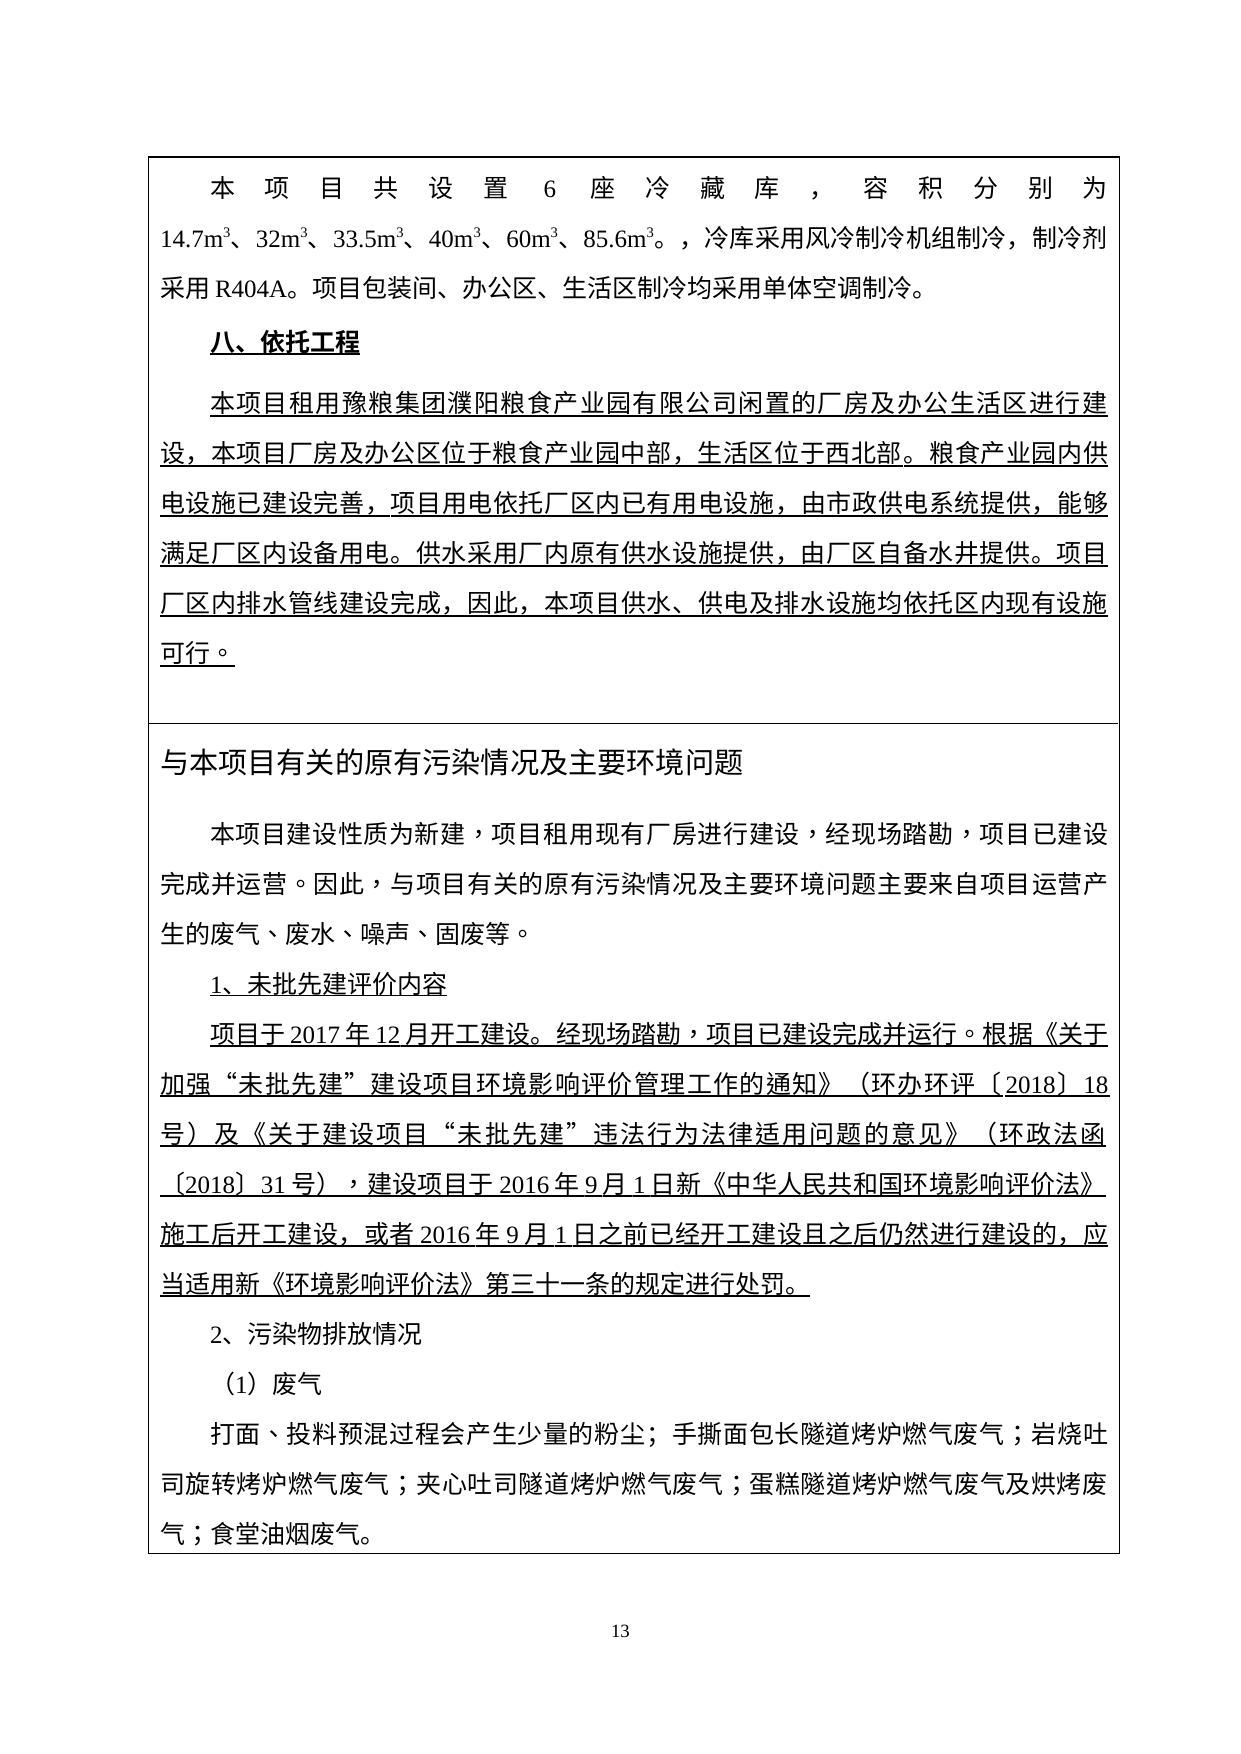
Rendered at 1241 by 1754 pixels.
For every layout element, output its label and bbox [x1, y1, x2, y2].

table_cell [149, 158, 1119, 723]
table_cell [149, 723, 1119, 1553]
